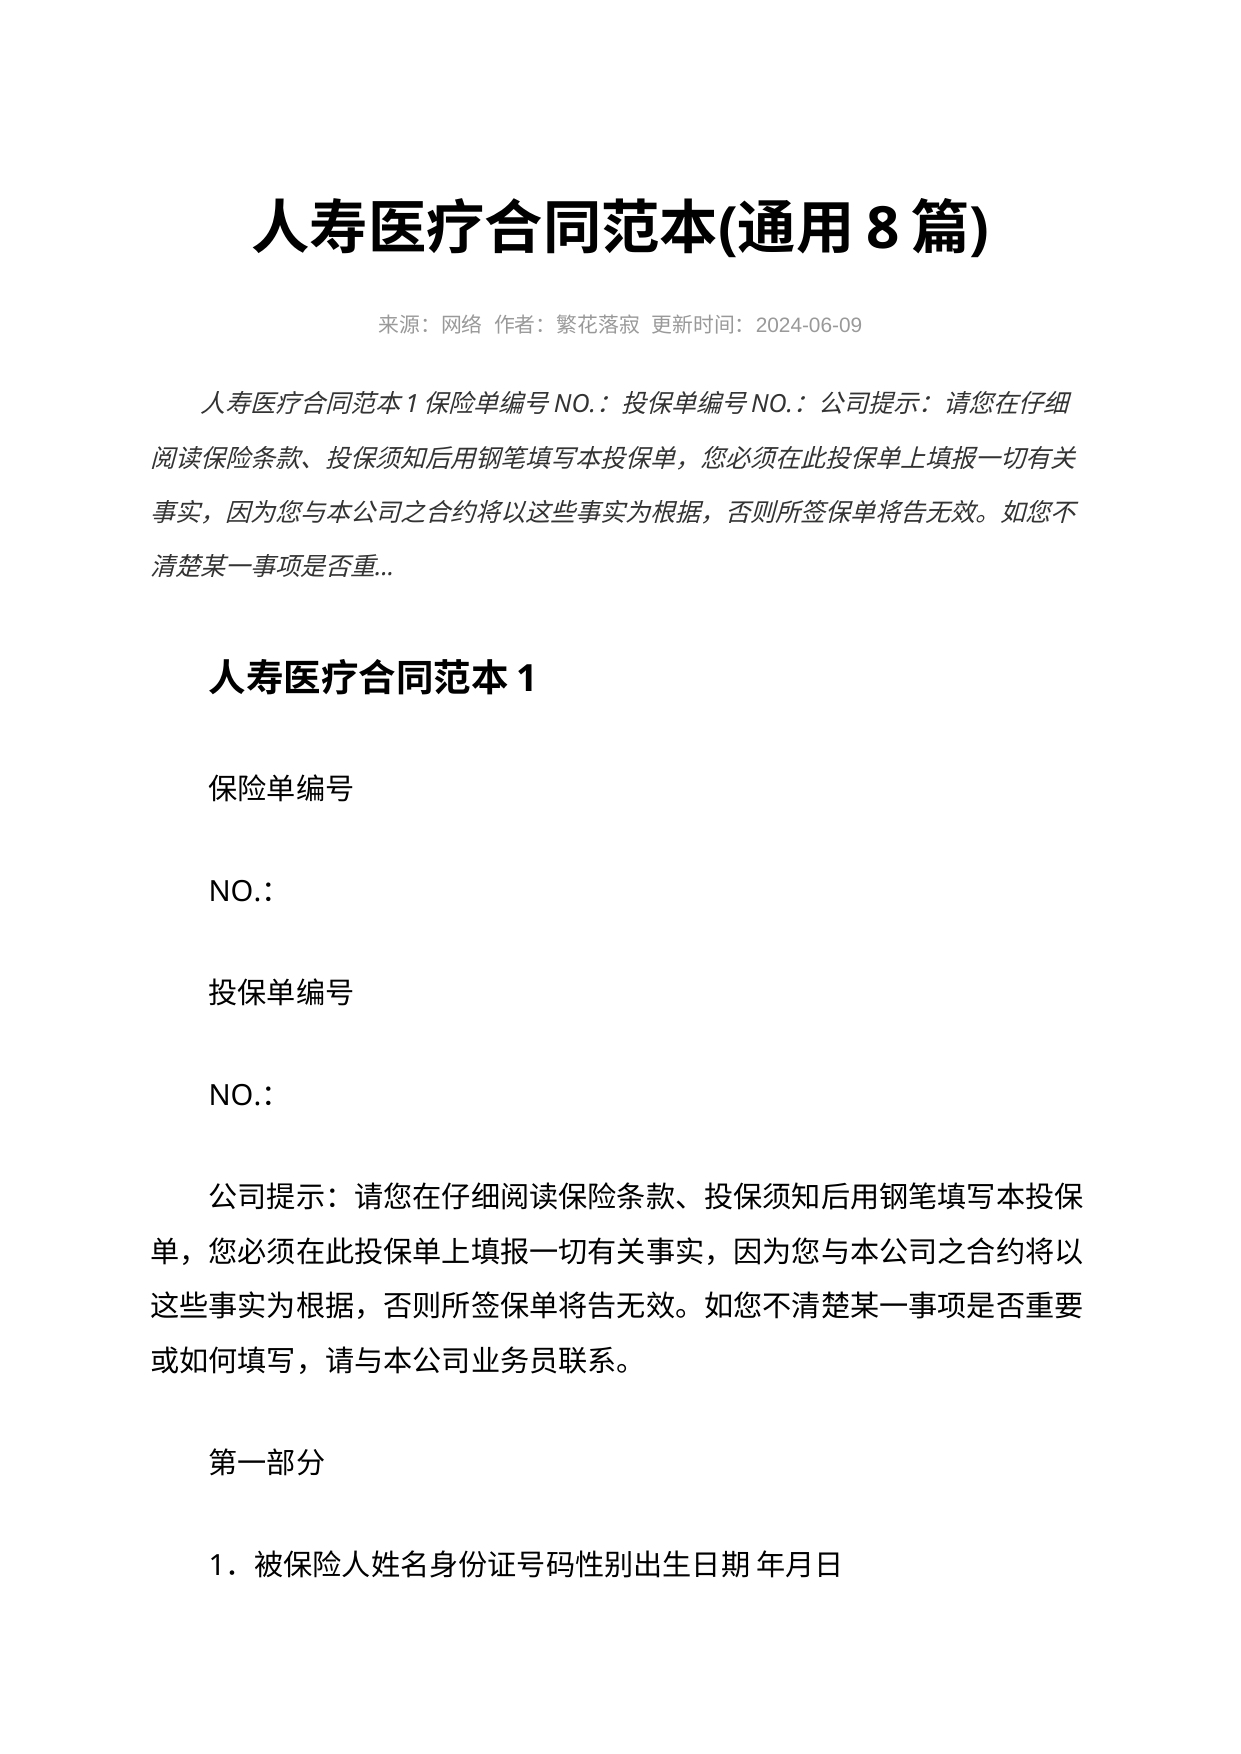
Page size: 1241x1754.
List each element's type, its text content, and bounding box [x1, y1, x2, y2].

text 人寿医疗合同范本1 [150, 648, 1090, 703]
text 公司提示：请您在仔细阅读保险条款、投保须知后用钢笔填写本投保单，您必须在此投保单上填报一切有关事实，因为您与本公司之合约将以这些事实为根据，否则所签保单将告无效。如您不清楚某一事项是否重要或如何填写，请与本公司业务员联系。 [150, 1173, 1090, 1380]
text NO.： [150, 1071, 1090, 1114]
text NO.： [150, 867, 1090, 910]
text 人寿医疗合同范本1保险单编号NO.：投保单编号NO.：公司提示：请您在仔细阅读保险条款、投保须知后用钢笔填写本投保单，您必须在此投保单上填报一切有关事实，因为您与本公司之合约将以这些事实为根据，否则所签保单将告无效。如您不清楚某一事项是否重... [150, 384, 1090, 583]
subtitle 人寿医疗合同范本(通用8篇) [150, 181, 1090, 266]
text 投保单编号 [150, 969, 1090, 1012]
text 1．被保险人姓名身份证号码性别出生日期 年月日 [150, 1541, 1090, 1584]
text 保险单编号 [150, 766, 1090, 808]
text 来源：网络 作者：繁花落寂 更新时间：2024-06-09 [150, 313, 1090, 337]
text 第一部分 [150, 1440, 1090, 1482]
